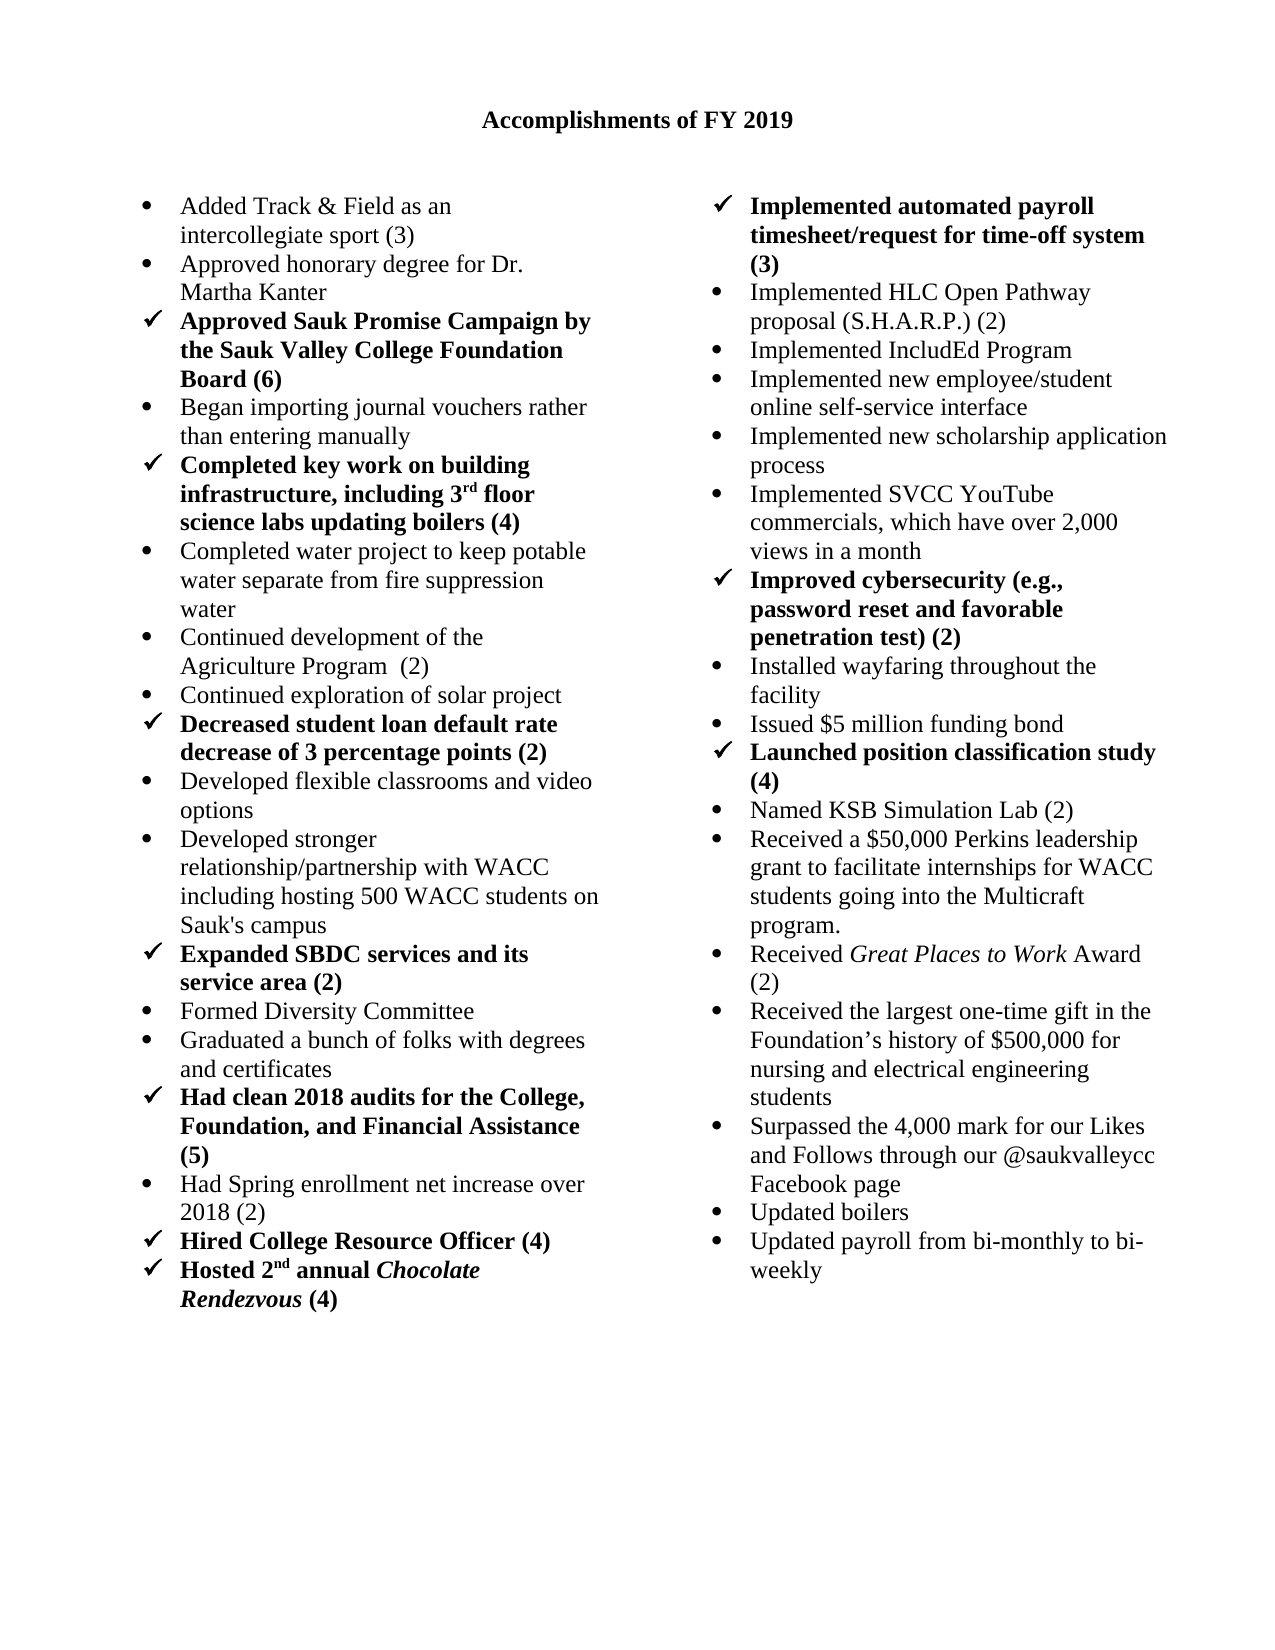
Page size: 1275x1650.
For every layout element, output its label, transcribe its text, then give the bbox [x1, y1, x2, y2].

list Completed water project to keep potable water separate from fire suppression water [142, 536, 600, 622]
list Completed key work on building infrastructure, including 3rd floor science labs updating boilers (4) [142, 450, 600, 536]
list Issued $5 million funding bond [712, 709, 1170, 737]
list Named KSB Simulation Lab (2) [712, 795, 1170, 824]
list Updated payroll from bi-monthly to bi-weekly [712, 1226, 1170, 1284]
text Accomplishments of FY 2019 [105, 105, 1170, 134]
list Received a $50,000 Perkins leadership grant to facilitate internships for WACC students going into the Multicraft program. [712, 824, 1170, 939]
list Hosted 2nd annual Chocolate Rendezvous (4) [142, 1255, 600, 1312]
list Expanded SBDC services and its service area (2) [142, 939, 600, 996]
list Surpassed the 4,000 mark for our Likes and Follows through our @saukvalleycc Facebook page [712, 1111, 1170, 1197]
list Formed Diversity Committee [142, 996, 600, 1025]
list Added Track & Field as an intercollegiate sport (3) [142, 191, 600, 249]
list Improved cybersecurity (e.g., password reset and favorable penetration test) (2) [712, 565, 1170, 651]
list Continued development of the Agriculture Program (2) [142, 622, 600, 680]
list Developed flexible classrooms and video options [142, 766, 600, 824]
list Implemented automated payroll timesheet/request for time-off system (3) [712, 191, 1170, 277]
list Had Spring enrollment net increase over 2018 (2) [142, 1169, 600, 1226]
list Updated boilers [712, 1197, 1170, 1226]
list Received Great Places to Work Award (2) [712, 939, 1170, 996]
list Graduated a bunch of folks with degrees and certificates [142, 1025, 600, 1082]
list Continued exploration of solar project [142, 680, 600, 709]
list Approved honorary degree for Dr. Martha Kanter [142, 249, 600, 306]
list Implemented HLC Open Pathway proposal (S.H.A.R.P.) (2) [712, 277, 1170, 335]
list Decreased student loan default rate decrease of 3 percentage points (2) [142, 709, 600, 766]
list Had clean 2018 audits for the College, Foundation, and Financial Assistance (5) [142, 1082, 600, 1169]
list Installed wayfaring throughout the facility [712, 651, 1170, 709]
list Implemented SVCC YouTube commercials, which have over 2,000 views in a month [712, 479, 1170, 565]
list Implemented new scholarship application process [712, 421, 1170, 479]
list Launched position classification study (4) [712, 737, 1170, 795]
list Hired College Resource Officer (4) [142, 1226, 600, 1255]
list Implemented IncludEd Program [712, 335, 1170, 364]
list Approved Sauk Promise Campaign by the Sauk Valley College Foundation Board (6) [142, 306, 600, 392]
list Received the largest one-time gift in the Foundation’s history of $500,000 for nursing and electrical engineering students [712, 996, 1170, 1111]
list Developed stronger relationship/partnership with WACC including hosting 500 WACC students on Sauk's campus [142, 824, 600, 939]
list Began importing journal vouchers rather than entering manually [142, 392, 600, 450]
list Implemented new employee/student online self-service interface [712, 364, 1170, 421]
